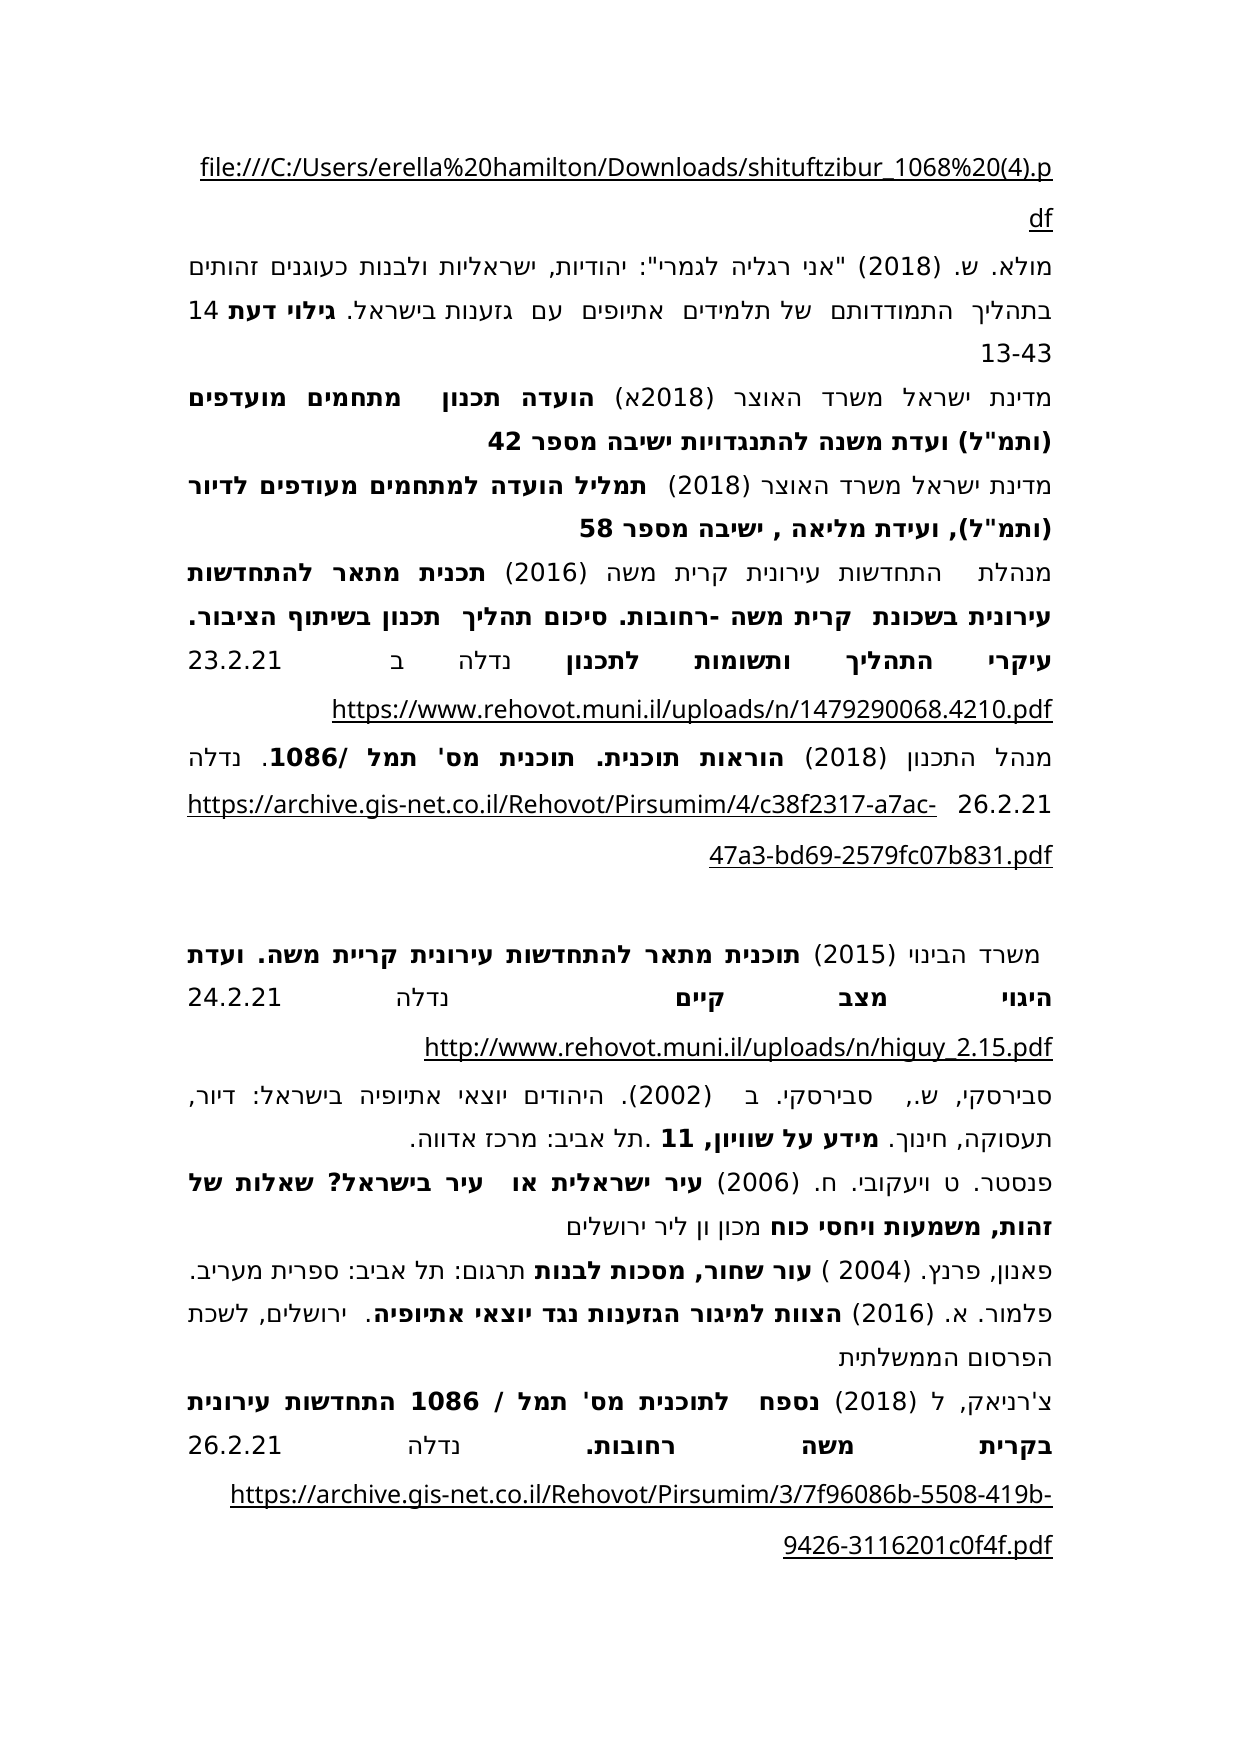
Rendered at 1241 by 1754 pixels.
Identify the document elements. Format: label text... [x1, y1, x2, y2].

text מנהל התכנון (2018) הוראות תוכנית. תוכנית מס' תמל /1086. נדלה 26.2.21 https://archive.gis-net.co.il/Rehovot/Pirsumim/4/c38f2317-a7ac-47a3-bd69-2579fc07b831.pdf [187, 743, 1053, 872]
text פנסטר. ט ויעקובי. ח. (2006) עיר ישראלית או עיר בישראל? שאלות של זהות, משמעות ויחסי כוח מכון ון ליר ירושלים [187, 1168, 1053, 1241]
text פאנון, פרנץ. (2004 ) עור שחור, מסכות לבנות תרגום: תל אביב: ספרית מעריב. [187, 1256, 1053, 1285]
text משרד הבינוי (2015) תוכנית מתאר להתחדשות עירונית קריית משה. ועדת היגוי מצב קיים נדלה 24.2.21 http://www.rehovot.muni.il/uploads/n/higuy_2.15.pdf [187, 940, 1053, 1064]
text מולא. ש. (2018) "אני רגליה לגמרי": יהודיות, ישראליות ולבנות כעוגנים זהותים בתהליך התמודדותם של תלמידים אתיופים עם גזענות בישראל. גילוי דעת 14 13-43 [187, 252, 1053, 369]
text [187, 150, 1053, 235]
text מדינת ישראל משרד האוצר (2018) תמליל הועדה למתחמים מעודפים לדיור (ותמ"ל), ועידת מליאה , ישיבה מספר 58 [187, 471, 1053, 544]
text צ'רניאק, ל (2018) נספח לתוכנית מס' תמל / 1086 התחדשות עירונית בקרית משה רחובות. נדלה 26.2.21 https://archive.gis-net.co.il/Rehovot/Pirsumim/3/7f96086b-5508-419b-9426-3116201c0f4f.pdf [187, 1387, 1053, 1562]
text מדינת ישראל משרד האוצר (2018א) הועדה תכנון מתחמים מועדפים (ותמ"ל) ועדת משנה להתנגדויות ישיבה מספר 42 [187, 383, 1053, 456]
text פלמור. א. (2016) הצוות למיגור הגזענות נגד יוצאי אתיופיה. ירושלים, לשכת הפרסום הממשלתית [187, 1299, 1053, 1372]
text מנהלת התחדשות עירונית קרית משה (2016) תכנית מתאר להתחדשות עירונית בשכונת קרית משה -רחובות. סיכום תהליך תכנון בשיתוף הציבור. עיקרי התהליך ותשומות לתכנון נדלה ב 23.2.21 https://www.rehovot.muni.il/uploads/n/1479290068.4210.pdf [187, 558, 1053, 726]
text סבירסקי, ש., סבירסקי. ב (2002). היהודים יוצאי אתיופיה בישראל: דיור, תעסוקה, חינוך. מידע על שוויון, 11 .תל אביב: מרכז אדווה. [187, 1081, 1053, 1154]
